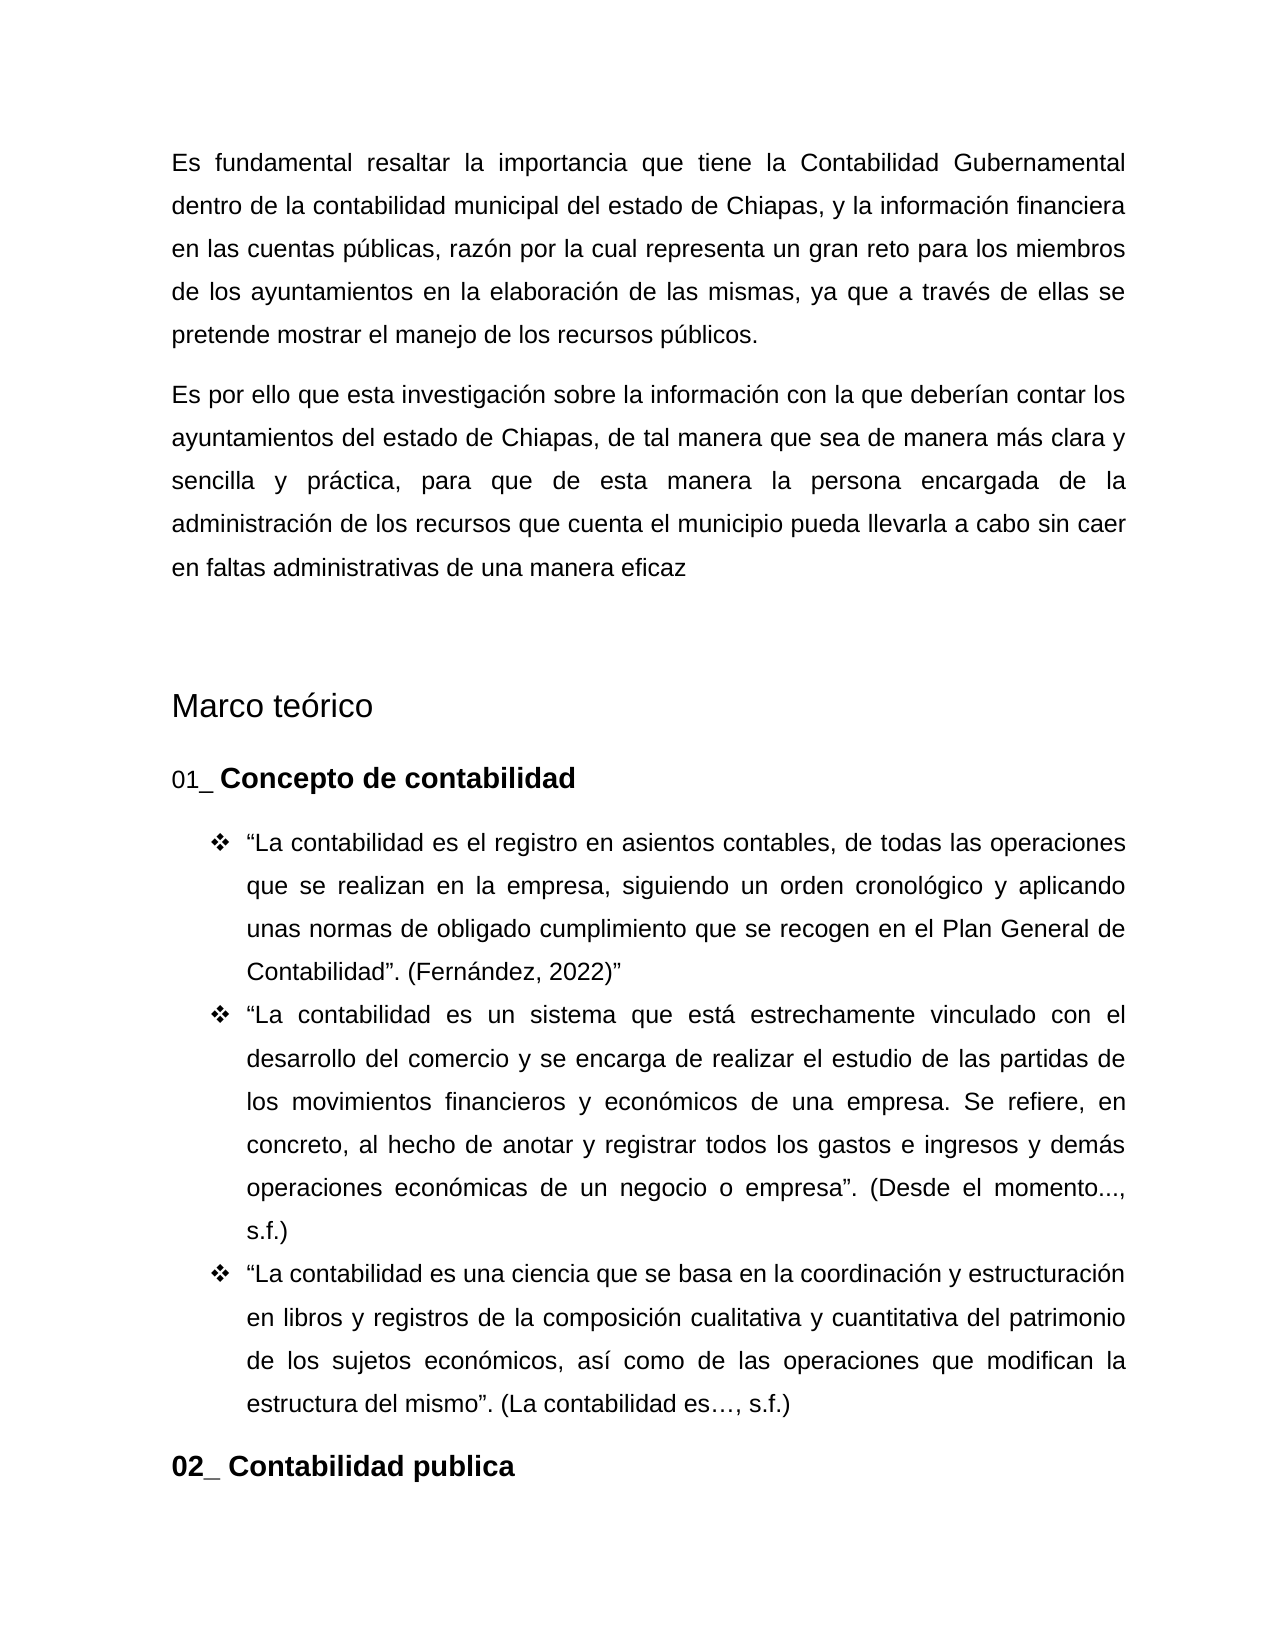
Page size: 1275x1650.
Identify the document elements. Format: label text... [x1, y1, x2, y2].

list “La contabilidad es el registro en asientos contables, de todas las operaciones que se realizan en la empresa, siguiendo un orden cronológico y aplicando unas normas de obligado cumplimiento que se recogen en el Plan General de Contabilidad”. (Fernández, 2022)” [209, 828, 1127, 986]
list “La contabilidad es un sistema que está estrechamente vinculado con el desarrollo del comercio y se encarga de realizar el estudio de las partidas de los movimientos financieros y económicos de una empresa. Se refiere, en concreto, al hecho de anotar y registrar todos los gastos e ingresos y demás operaciones económicas de un negocio o empresa”. (Desde el momento..., s.f.) [209, 1000, 1127, 1245]
text 02_ Contabilidad publica [171, 1448, 1127, 1482]
text Es fundamental resaltar la importancia que tiene la Contabilidad Gubernamental dentro de la contabilidad municipal del estado de Chiapas, y la información financiera en las cuentas públicas, razón por la cual representa un gran reto para los miembros de los ayuntamientos en la elaboración de las mismas, ya que a través de ellas se pretende mostrar el manejo de los recursos públicos. [171, 148, 1127, 349]
text Es por ello que esta investigación sobre la información con la que deberían contar los ayuntamientos del estado de Chiapas, de tal manera que sea de manera más clara y sencilla y práctica, para que de esta manera la persona encargada de la administración de los recursos que cuenta el municipio pueda llevarla a cabo sin caer en faltas administrativas de una manera eficaz [171, 380, 1127, 581]
text Marco teórico [171, 687, 1127, 725]
list “La contabilidad es una ciencia que se basa en la coordinación y estructuración en libros y registros de la composición cualitativa y cuantitativa del patrimonio de los sujetos económicos, así como de las operaciones que modifican la estructura del mismo”. (La contabilidad es…, s.f.) [209, 1259, 1127, 1417]
text 01_ Concepto de contabilidad [171, 761, 1127, 794]
